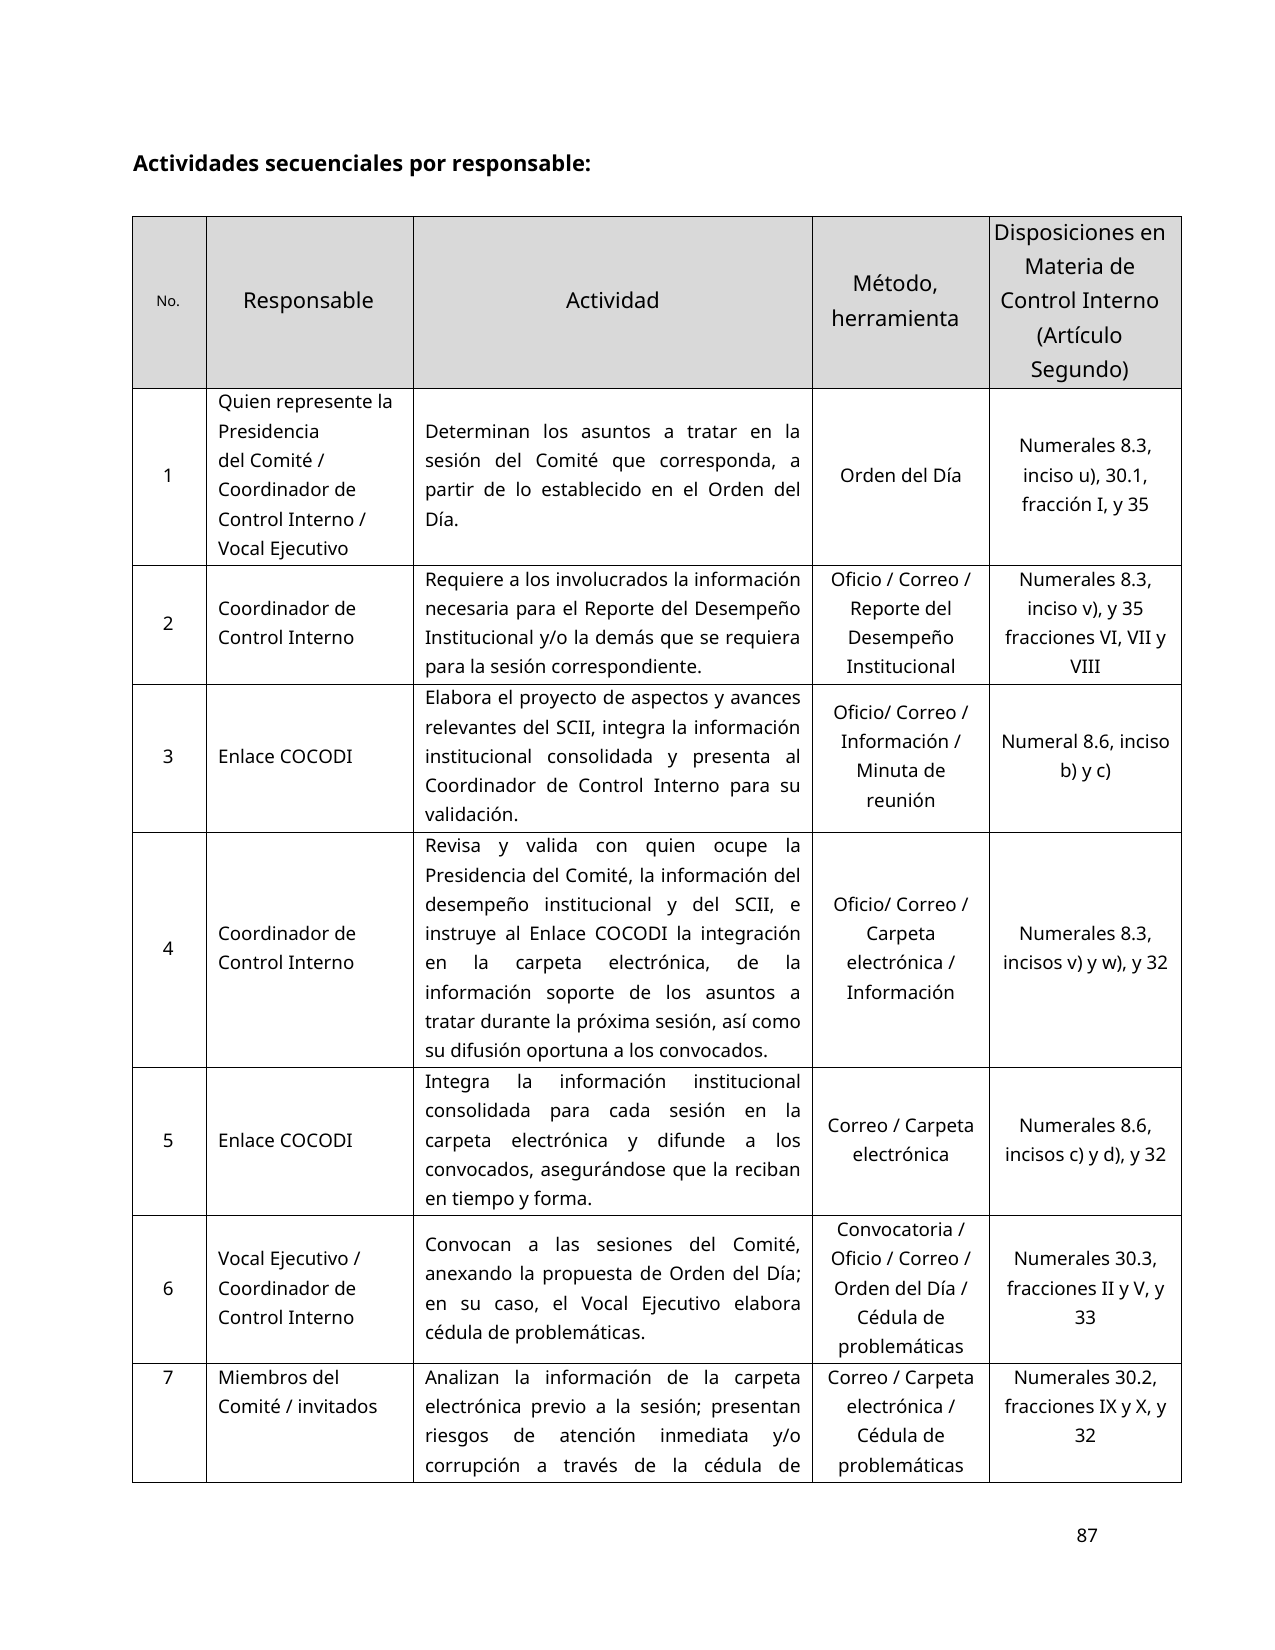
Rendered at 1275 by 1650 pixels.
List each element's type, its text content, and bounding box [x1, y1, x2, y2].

table_header Responsable [207, 217, 413, 388]
table_cell Convocatoria / Oficio / Correo / Orden del Día / Cédula de problemáticas [813, 1216, 989, 1363]
table_cell 7 [133, 1364, 206, 1482]
table_cell Oficio/ Correo / Carpeta electrónica / Información [813, 833, 989, 1067]
table_cell Orden del Día [813, 389, 989, 565]
table_cell Enlace COCODI [207, 1068, 413, 1215]
table_header Disposiciones en Materia de Control Interno (Artículo Segundo) [990, 217, 1181, 388]
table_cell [990, 1364, 1181, 1482]
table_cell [414, 1364, 812, 1482]
table_cell Determinan los asuntos a tratar en la sesión del Comité que corresponda, a partir de lo establecido en el Orden del Día. [414, 389, 812, 565]
table_cell Revisa y valida con quien ocupe la Presidencia del Comité, la información del desempeño institucional y del SCII, e instruye al Enlace COCODI la integración en la carpeta electrónica, de la información soporte de los asuntos a tratar durante la próxima sesión, así como su difusión oportuna a los convocados. [414, 833, 812, 1067]
table_header Actividad [414, 217, 812, 388]
table_cell Numerales 8.6, incisos c) y d), y 32 [990, 1068, 1181, 1215]
table_cell Coordinador de Control Interno [207, 833, 413, 1067]
table_cell Numeral 8.6, inciso b) y c) [990, 685, 1181, 832]
text Actividades secuenciales por responsable: [133, 148, 1098, 177]
table_cell Oficio / Correo / Reporte del Desempeño Institucional [813, 566, 989, 684]
table_cell Numerales 8.3, incisos v) y w), y 32 [990, 833, 1181, 1067]
table_cell Convocan a las sesiones del Comité, anexando la propuesta de Orden del Día; en su caso, el Vocal Ejecutivo elabora cédula de problemáticas. [414, 1216, 812, 1363]
table_cell 3 [133, 685, 206, 832]
table_cell Numerales 8.3, inciso v), y 35 fracciones VI, VII y VIII [990, 566, 1181, 684]
table_cell 1 [133, 389, 206, 565]
table_cell 5 [133, 1068, 206, 1215]
table_cell Elabora el proyecto de aspectos y avances relevantes del SCII, integra la información institucional consolidada y presenta al Coordinador de Control Interno para su validación. [414, 685, 812, 832]
table_cell Correo / Carpeta electrónica [813, 1068, 989, 1215]
table_cell Enlace COCODI [207, 685, 413, 832]
table_header Método, herramienta [813, 217, 989, 388]
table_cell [813, 1364, 989, 1482]
table_cell Requiere a los involucrados la información necesaria para el Reporte del Desempeño Institucional y/o la demás que se requiera para la sesión correspondiente. [414, 566, 812, 684]
table_cell Numerales 30.3, fracciones II y V, y 33 [990, 1216, 1181, 1363]
table_cell 2 [133, 566, 206, 684]
table_cell Coordinador de Control Interno [207, 566, 413, 684]
table_cell Integra la información institucional consolidada para cada sesión en la carpeta electrónica y difunde a los convocados, asegurándose que la reciban en tiempo y forma. [414, 1068, 812, 1215]
table_cell 6 [133, 1216, 206, 1363]
table_cell 4 [133, 833, 206, 1067]
table_cell Oficio/ Correo / Información / Minuta de reunión [813, 685, 989, 832]
table_cell Quien represente la Presidencia del Comité / Coordinador de Control Interno / Vocal Ejecutivo [207, 389, 413, 565]
table_cell Numerales 8.3, inciso u), 30.1, fracción I, y 35 [990, 389, 1181, 565]
table_cell Vocal Ejecutivo / Coordinador de Control Interno [207, 1216, 413, 1363]
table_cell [207, 1364, 413, 1482]
table_header No. [133, 217, 206, 388]
